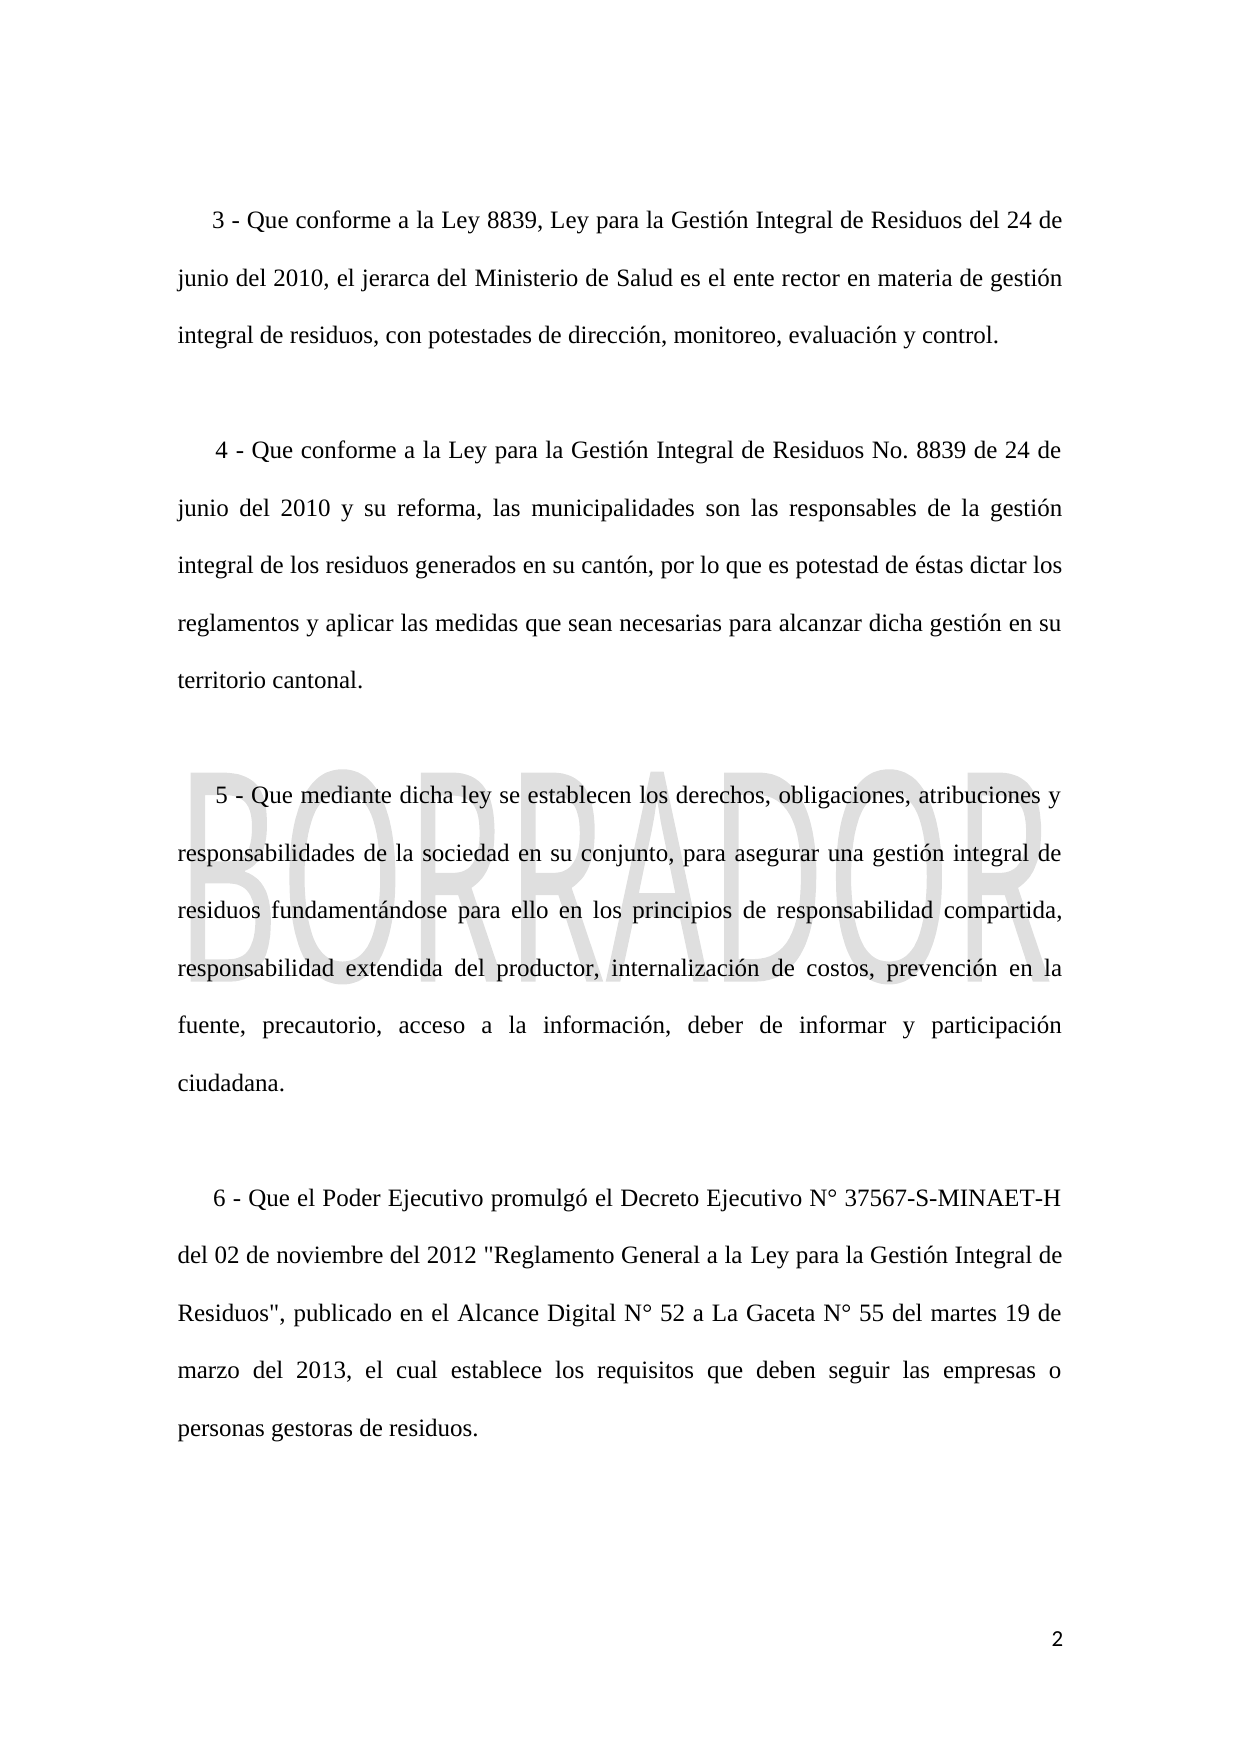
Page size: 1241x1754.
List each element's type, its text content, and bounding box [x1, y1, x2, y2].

text 5 - Que mediante dicha ley se establecen los derechos, obligaciones, atribuciones y responsabilidades de la sociedad en su conjunto, para asegurar una gestión integral de residuos fundamentándose para ello en los principios de responsabilidad compartida, responsabilidad extendida del productor, internalización de costos, prevención en la fuente, precautorio, acceso a la información, deber de informar y participación ciudadana. [177, 780, 1063, 1096]
text 3 - Que conforme a la Ley 8839, Ley para la Gestión Integral de Residuos del 24 de junio del 2010, el jerarca del Ministerio de Salud es el ente rector en materia de gestión integral de residuos, con potestades de dirección, monitoreo, evaluación y control. [177, 205, 1063, 349]
text 6 - Que el Poder Ejecutivo promulgó el Decreto Ejecutivo N° 37567-S-MINAET-H del 02 de noviembre del 2012 "Reglamento General a la Ley para la Gestión Integral de Residuos", publicado en el Alcance Digital N° 52 a La Gaceta N° 55 del martes 19 de marzo del 2013, el cual establece los requisitos que deben seguir las empresas o personas gestoras de residuos. [177, 1183, 1063, 1441]
text 4 - Que conforme a la Ley para la Gestión Integral de Residuos No. 8839 de 24 de junio del 2010 y su reforma, las municipalidades son las responsables de la gestión integral de los residuos generados en su cantón, por lo que es potestad de éstas dictar los reglamentos y aplicar las medidas que sean necesarias para alcanzar dicha gestión en su territorio cantonal. [177, 435, 1063, 694]
